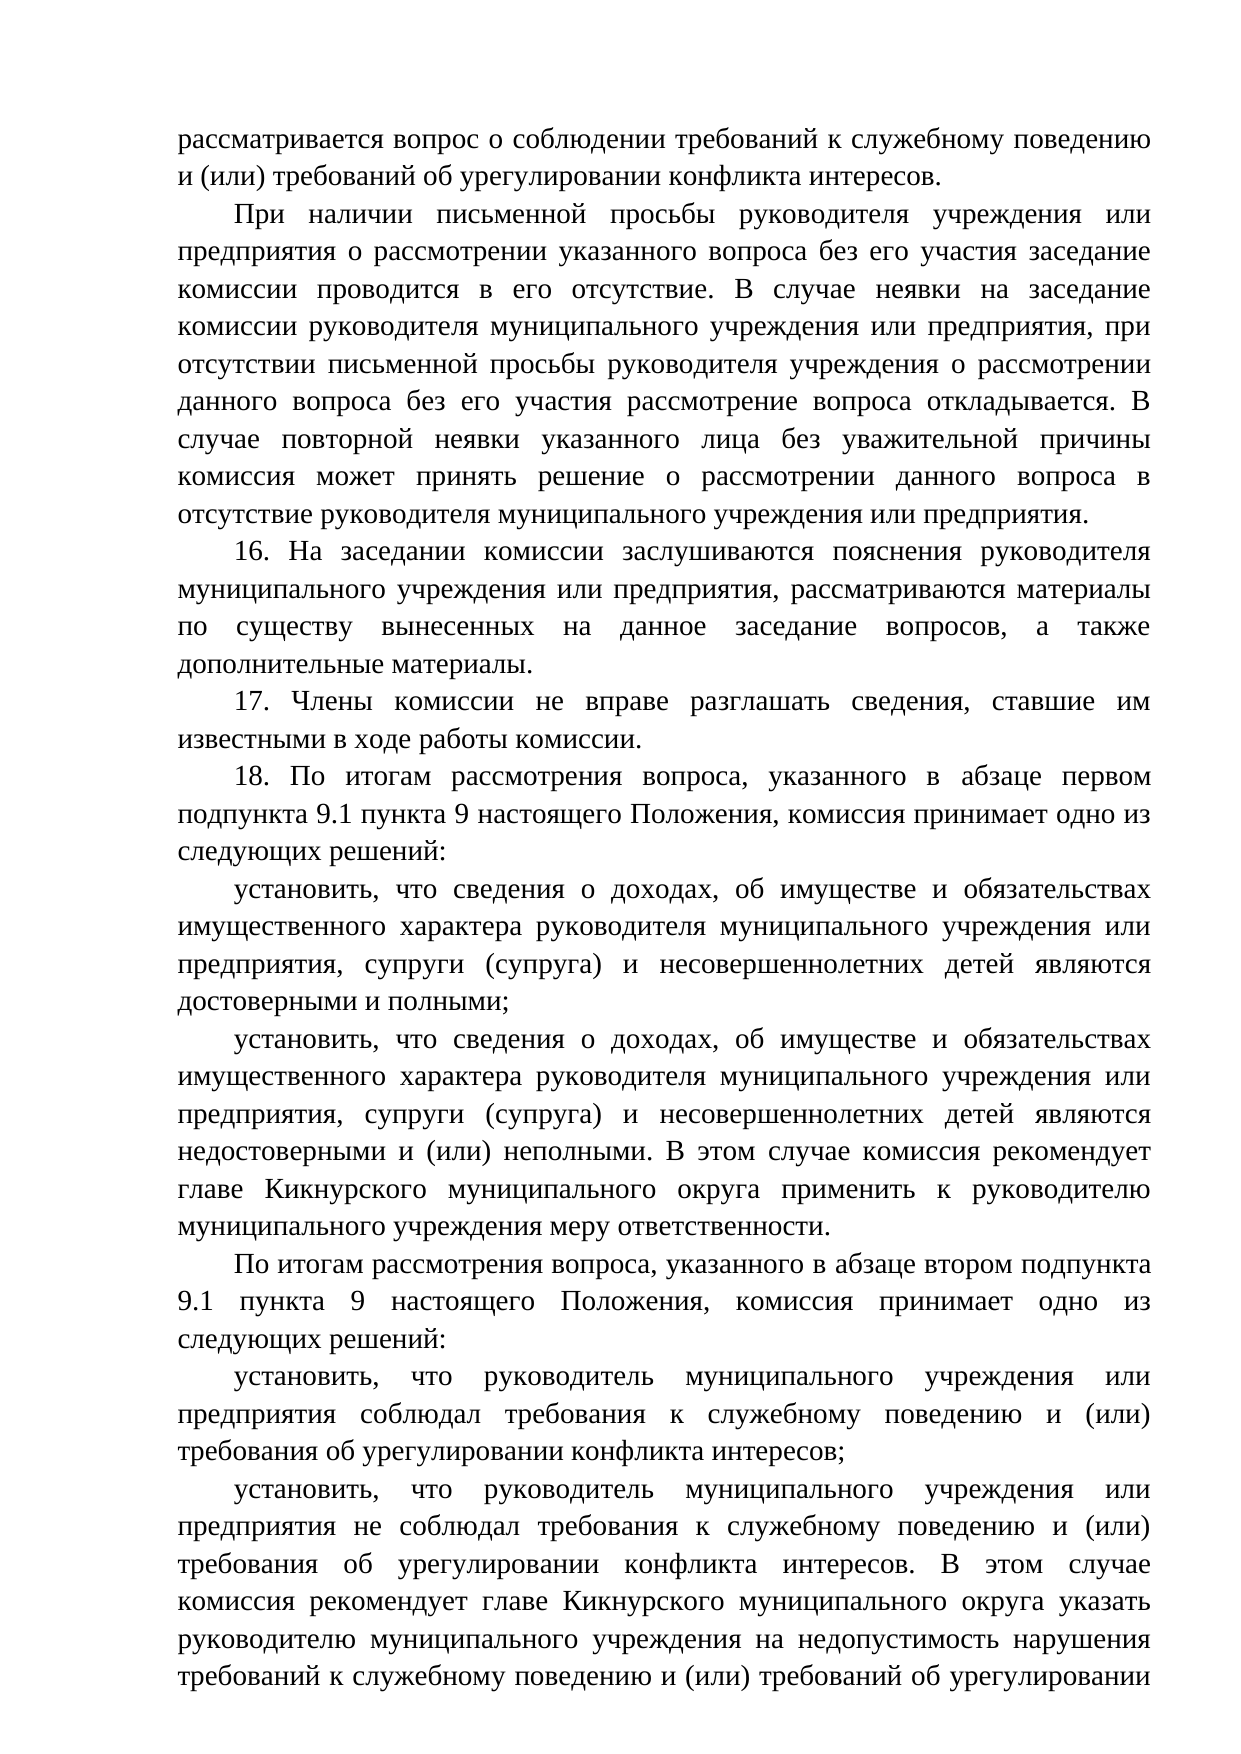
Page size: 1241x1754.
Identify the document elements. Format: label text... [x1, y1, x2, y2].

text По итогам рассмотрения вопроса, указанного в абзаце втором подпункта 9.1 пункта 9 настоящего Положения, комиссия принимает одно из следующих решений: [177, 1243, 1152, 1356]
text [177, 118, 1152, 193]
text 16. На заседании комиссии заслушиваются пояснения руководителя муниципального учреждения или предприятия, рассматриваются материалы по существу вынесенных на данное заседание вопросов, а также дополнительные материалы. [177, 531, 1152, 681]
text 17. Члены комиссии не вправе разглашать сведения, ставшие им известными в ходе работы комиссии. [177, 681, 1152, 756]
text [177, 1468, 1152, 1693]
text установить, что сведения о доходах, об имуществе и обязательствах имущественного характера руководителя муниципального учреждения или предприятия, супруги (супруга) и несовершеннолетних детей являются достоверными и полными; [177, 868, 1152, 1018]
text 18. По итогам рассмотрения вопроса, указанного в абзаце первом подпункта 9.1 пункта 9 настоящего Положения, комиссия принимает одно из следующих решений: [177, 756, 1152, 868]
text установить, что сведения о доходах, об имуществе и обязательствах имущественного характера руководителя муниципального учреждения или предприятия, супруги (супруга) и несовершеннолетних детей являются недостоверными и (или) неполными. В этом случае комиссия рекомендует главе Кикнурского муниципального округа применить к руководителю муниципального учреждения меру ответственности. [177, 1018, 1152, 1243]
text установить, что руководитель муниципального учреждения или предприятия соблюдал требования к служебному поведению и (или) требования об урегулировании конфликта интересов; [177, 1356, 1152, 1468]
text При наличии письменной просьбы руководителя учреждения или предприятия о рассмотрении указанного вопроса без его участия заседание комиссии проводится в его отсутствие. В случае неявки на заседание комиссии руководителя муниципального учреждения или предприятия, при отсутствии письменной просьбы руководителя учреждения о рассмотрении данного вопроса без его участия рассмотрение вопроса откладывается. В случае повторной неявки указанного лица без уважительной причины комиссия может принять решение о рассмотрении данного вопроса в отсутствие руководителя муниципального учреждения или предприятия. [177, 193, 1152, 531]
